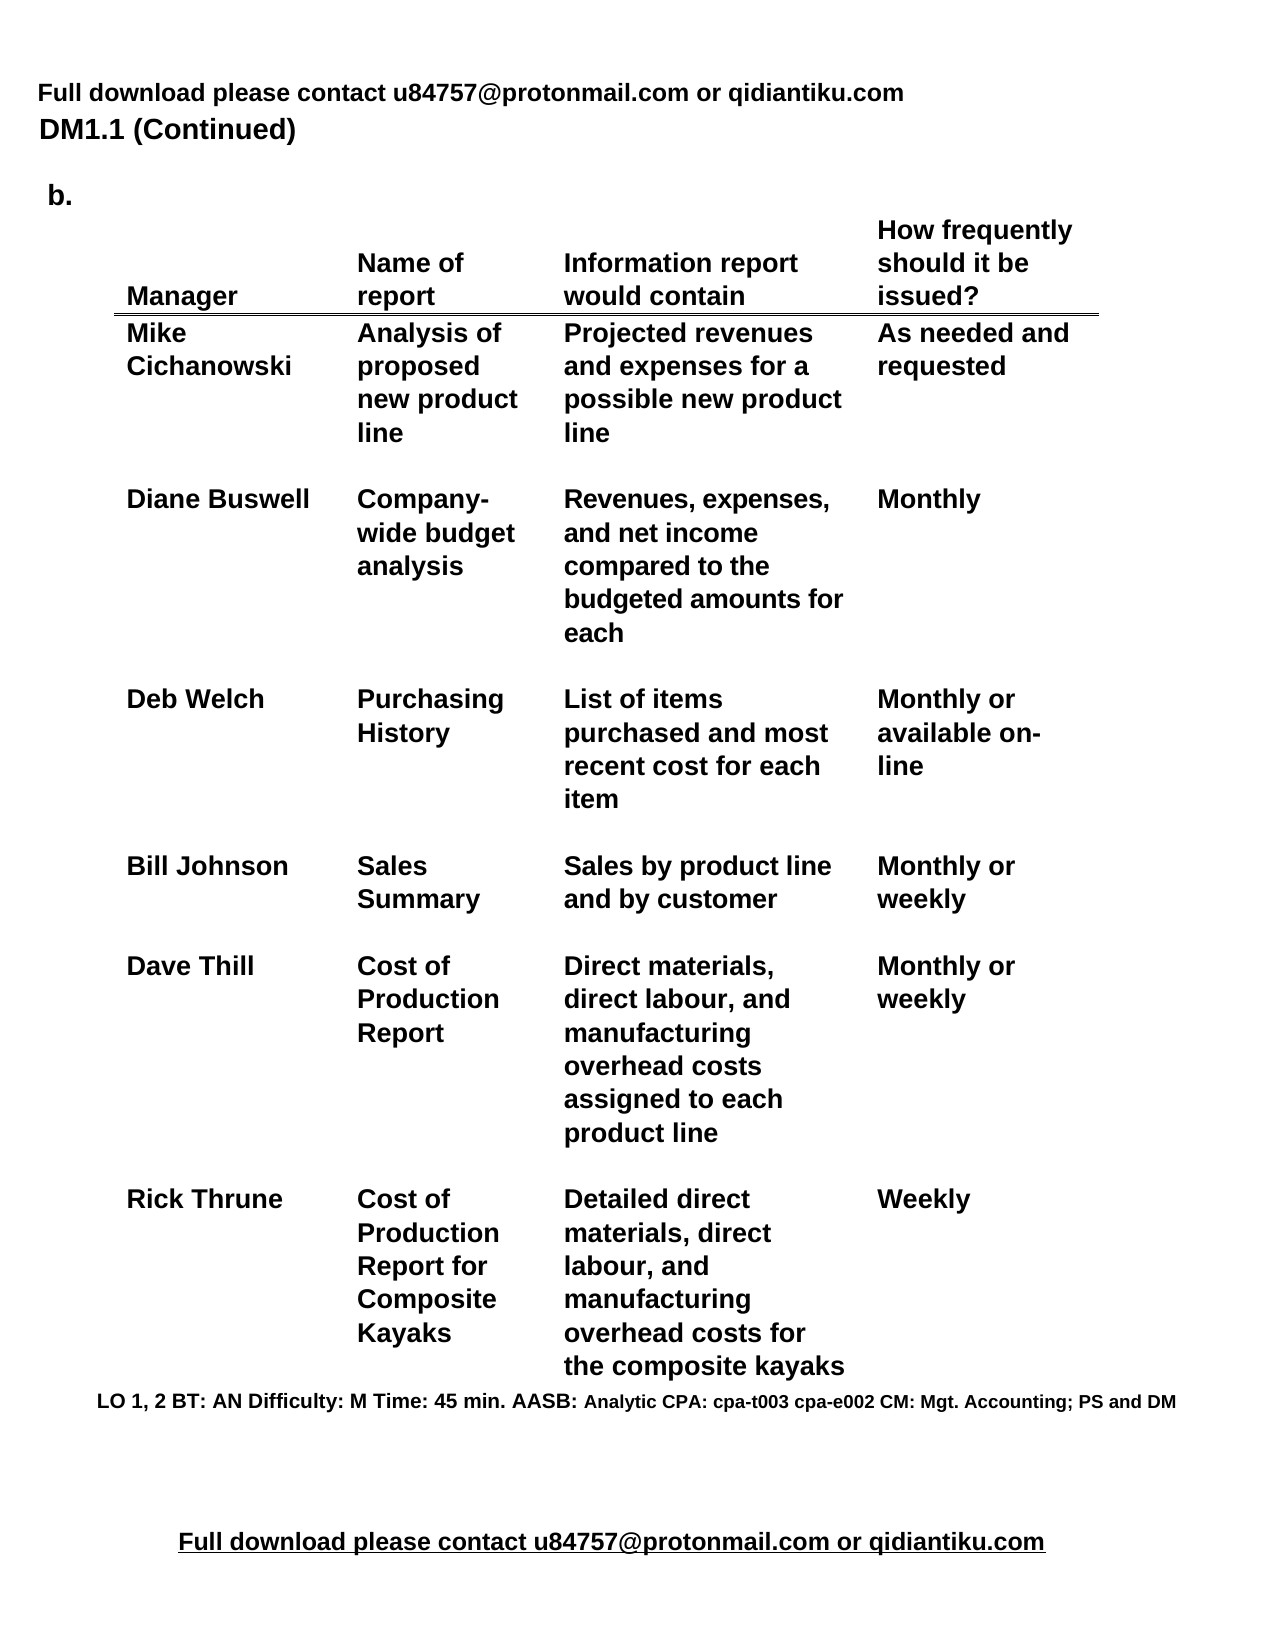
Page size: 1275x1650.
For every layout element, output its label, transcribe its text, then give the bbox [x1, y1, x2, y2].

table_cell Monthly or weekly [865, 949, 1099, 1182]
table_header Name of report [345, 213, 551, 312]
table_cell Deb Welch [114, 682, 345, 849]
table_cell Dave Thill [114, 949, 345, 1182]
table_cell Monthly or available on-line [865, 682, 1099, 849]
table_header How frequently should it be issued? [865, 213, 1099, 312]
table_cell Diane Buswell [114, 482, 345, 682]
table_cell Direct materials, direct labour, and manufacturing overhead costs assigned to each product line [551, 949, 865, 1182]
table_cell Sales by product line and by customer [551, 849, 865, 949]
table_cell Bill Johnson [114, 849, 345, 949]
table_cell Rick Thrune [114, 1182, 345, 1382]
table_cell Monthly or weekly [865, 849, 1099, 949]
table_cell Mike Cichanowski [114, 316, 345, 482]
table_cell Cost of Production Report [345, 949, 551, 1182]
table_cell Revenues, expenses, and net income compared to the budgeted amounts for each [551, 482, 865, 682]
table_cell Analysis of proposed new product line [345, 316, 551, 482]
table_cell Detailed direct materials, direct labour, and manufacturing overhead costs for the composite kayaks [551, 1182, 865, 1382]
text b. [39, 179, 1186, 212]
text LO 1, 2 BT: AN Difficulty: M Time: 45 min. AASB: Analytic CPA: cpa-t003 cpa-e002 CM: Mgt. Accounting; PS and DM [37, 1382, 1219, 1416]
table_header Information report would contain [551, 213, 865, 312]
table_cell List of items purchased and most recent cost for each item [551, 682, 865, 849]
table_cell Weekly [865, 1182, 1099, 1382]
table_cell Projected revenues and expenses for a possible new product line [551, 316, 865, 482]
table_cell Monthly [865, 482, 1099, 682]
table_header Manager [114, 213, 345, 312]
table_cell Company-wide budget analysis [345, 482, 551, 682]
table_cell Purchasing History [345, 682, 551, 849]
text DM1.1 (Continued) [39, 112, 1186, 146]
table_cell As needed and requested [865, 316, 1099, 482]
table_cell Cost of Production Report for Composite Kayaks [345, 1182, 551, 1382]
table_cell Sales Summary [345, 849, 551, 949]
